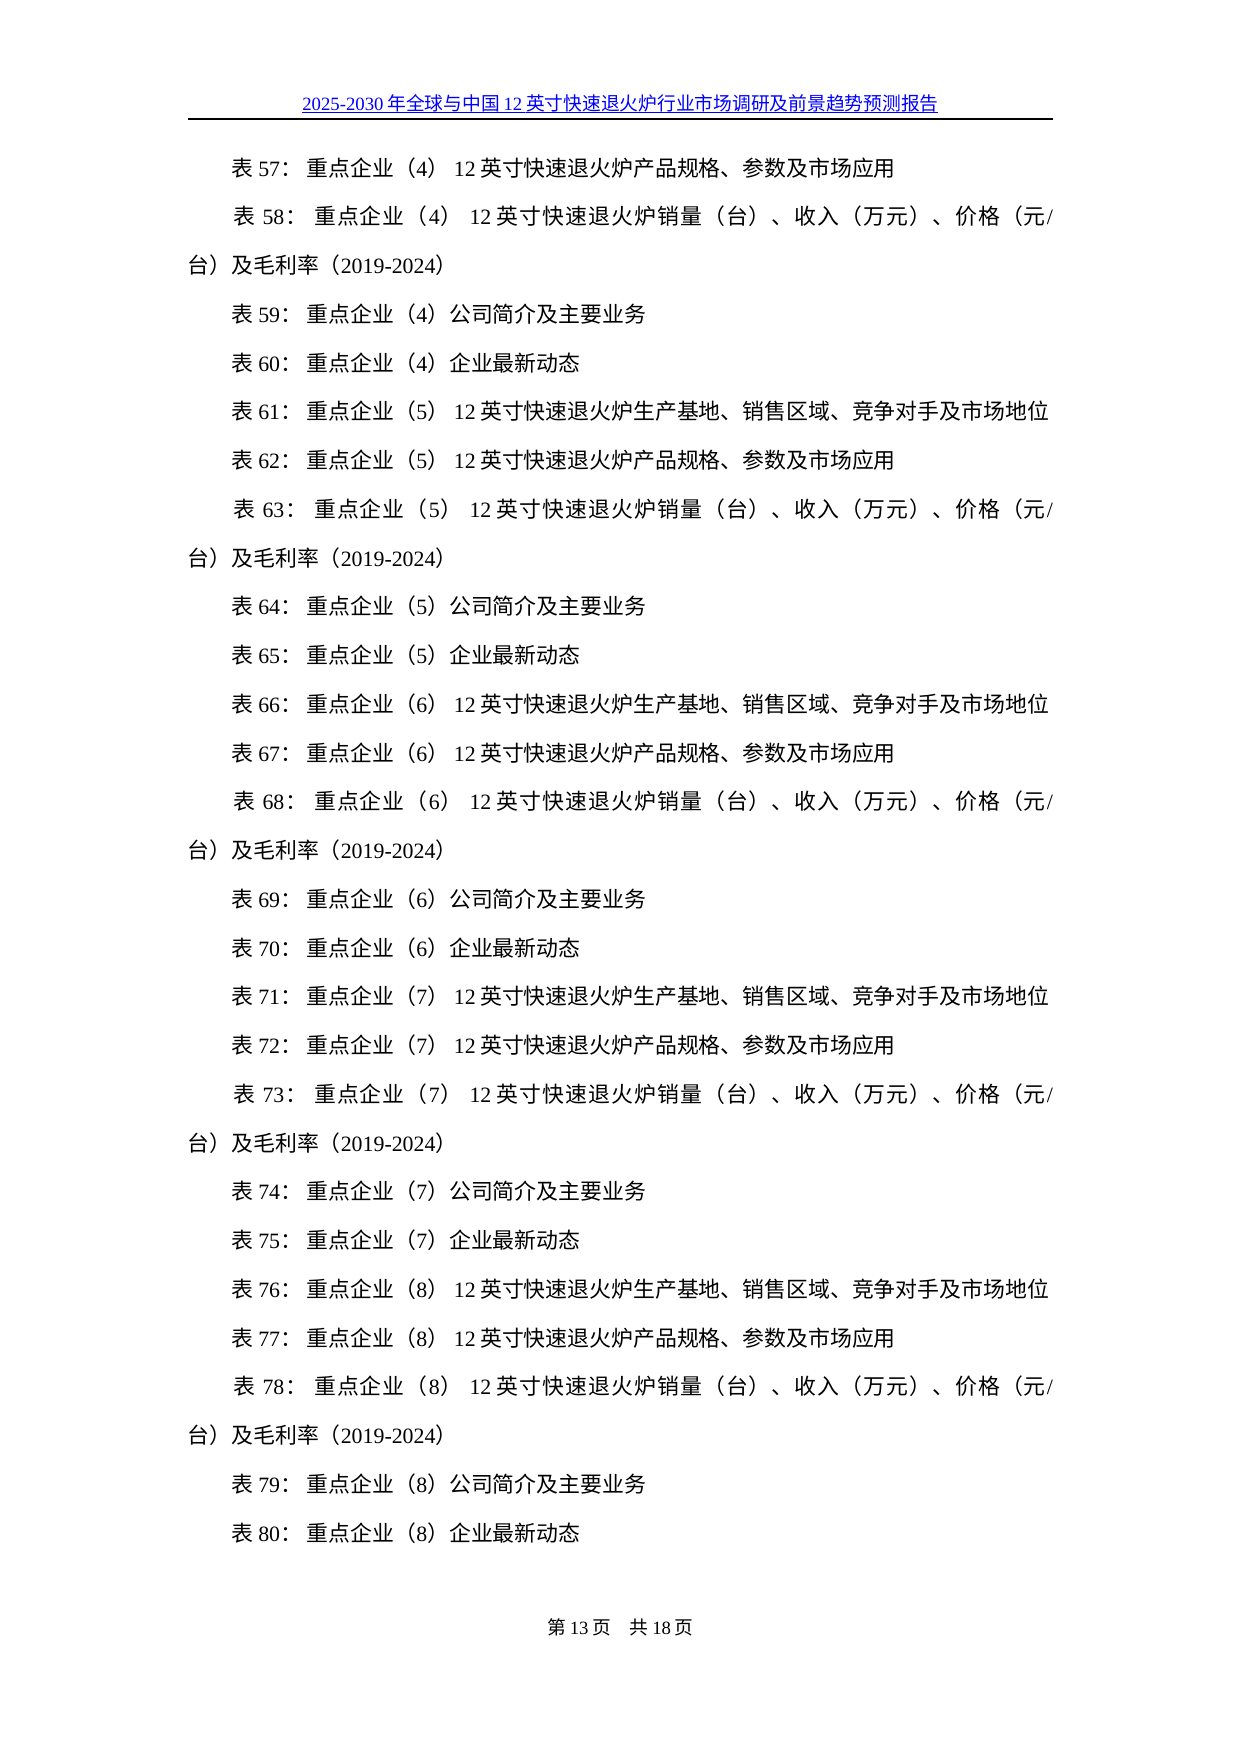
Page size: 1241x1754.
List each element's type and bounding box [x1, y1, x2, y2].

text [187, 150, 1053, 1548]
